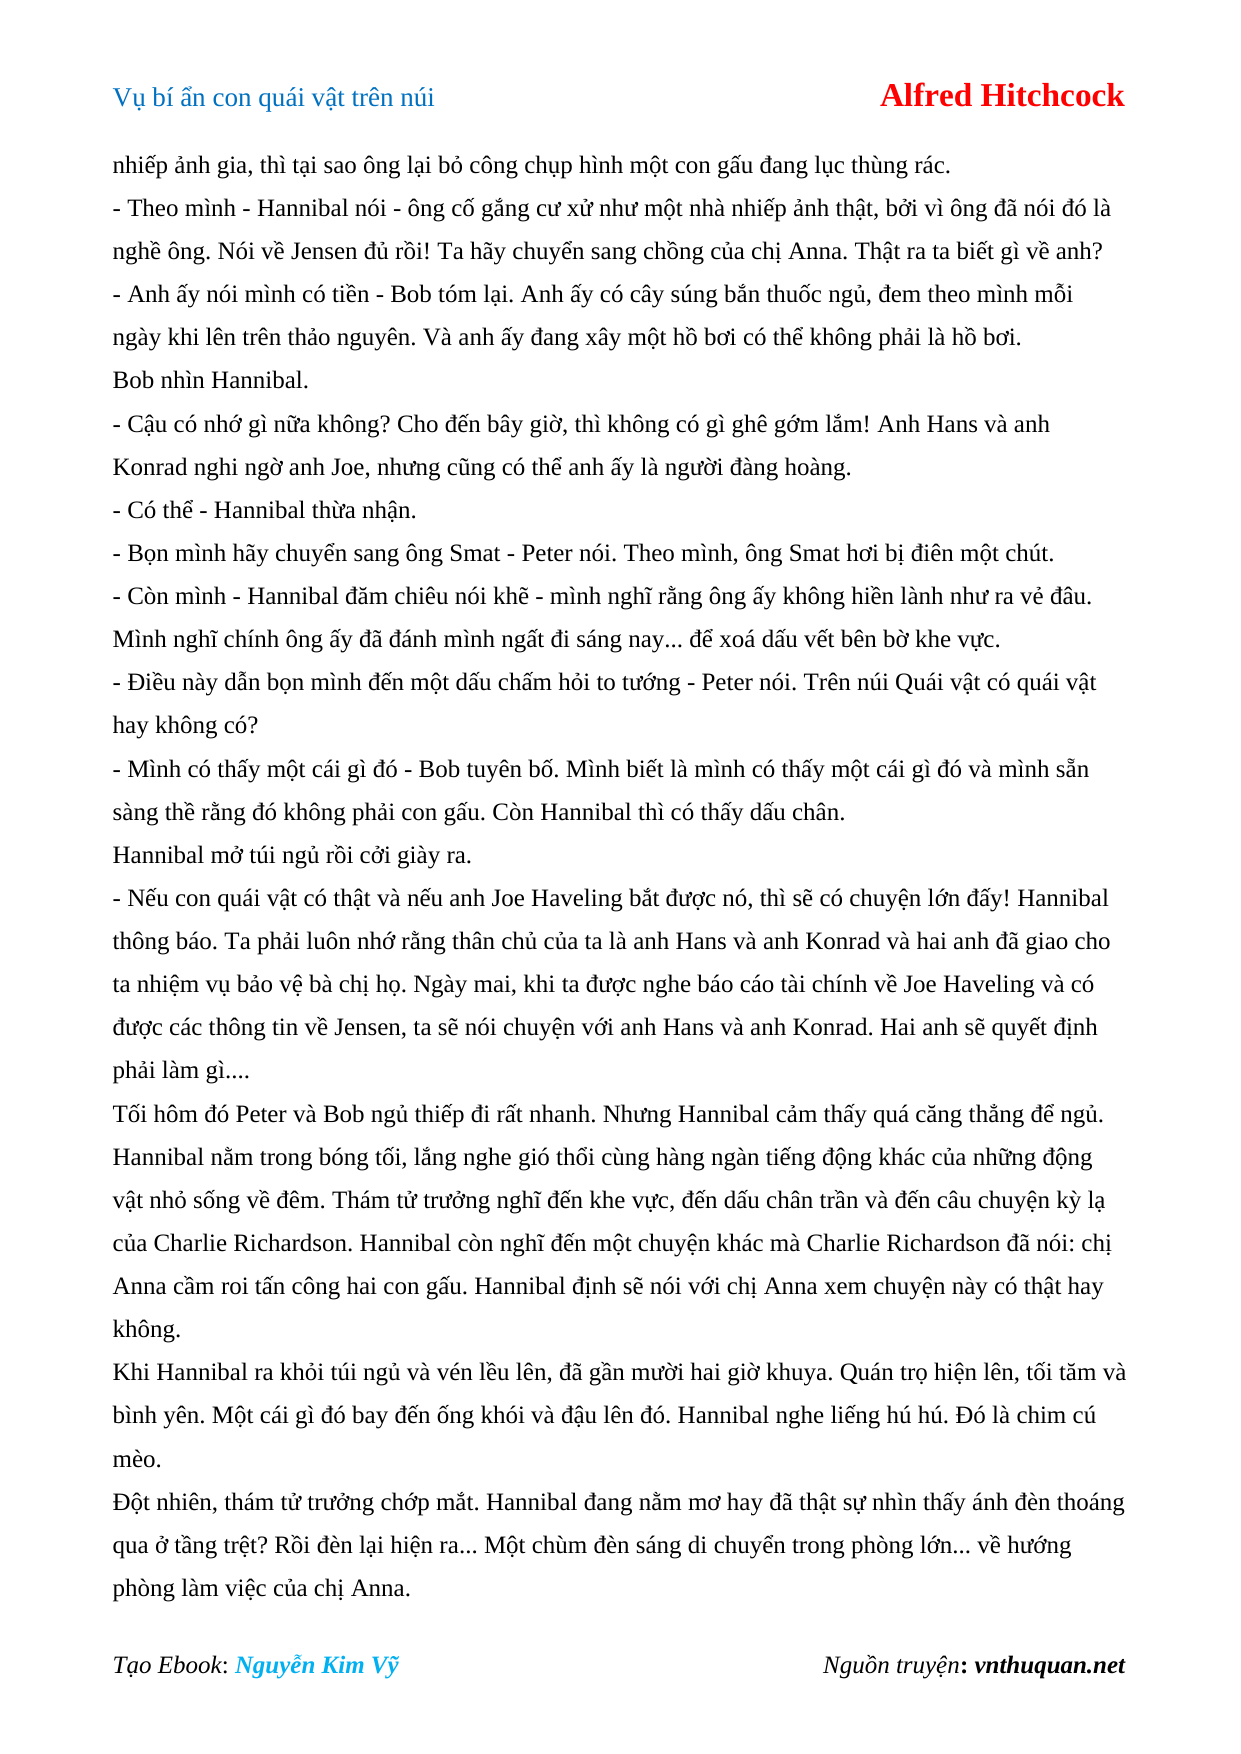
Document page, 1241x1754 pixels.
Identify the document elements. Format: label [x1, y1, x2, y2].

text [112, 150, 1128, 1602]
